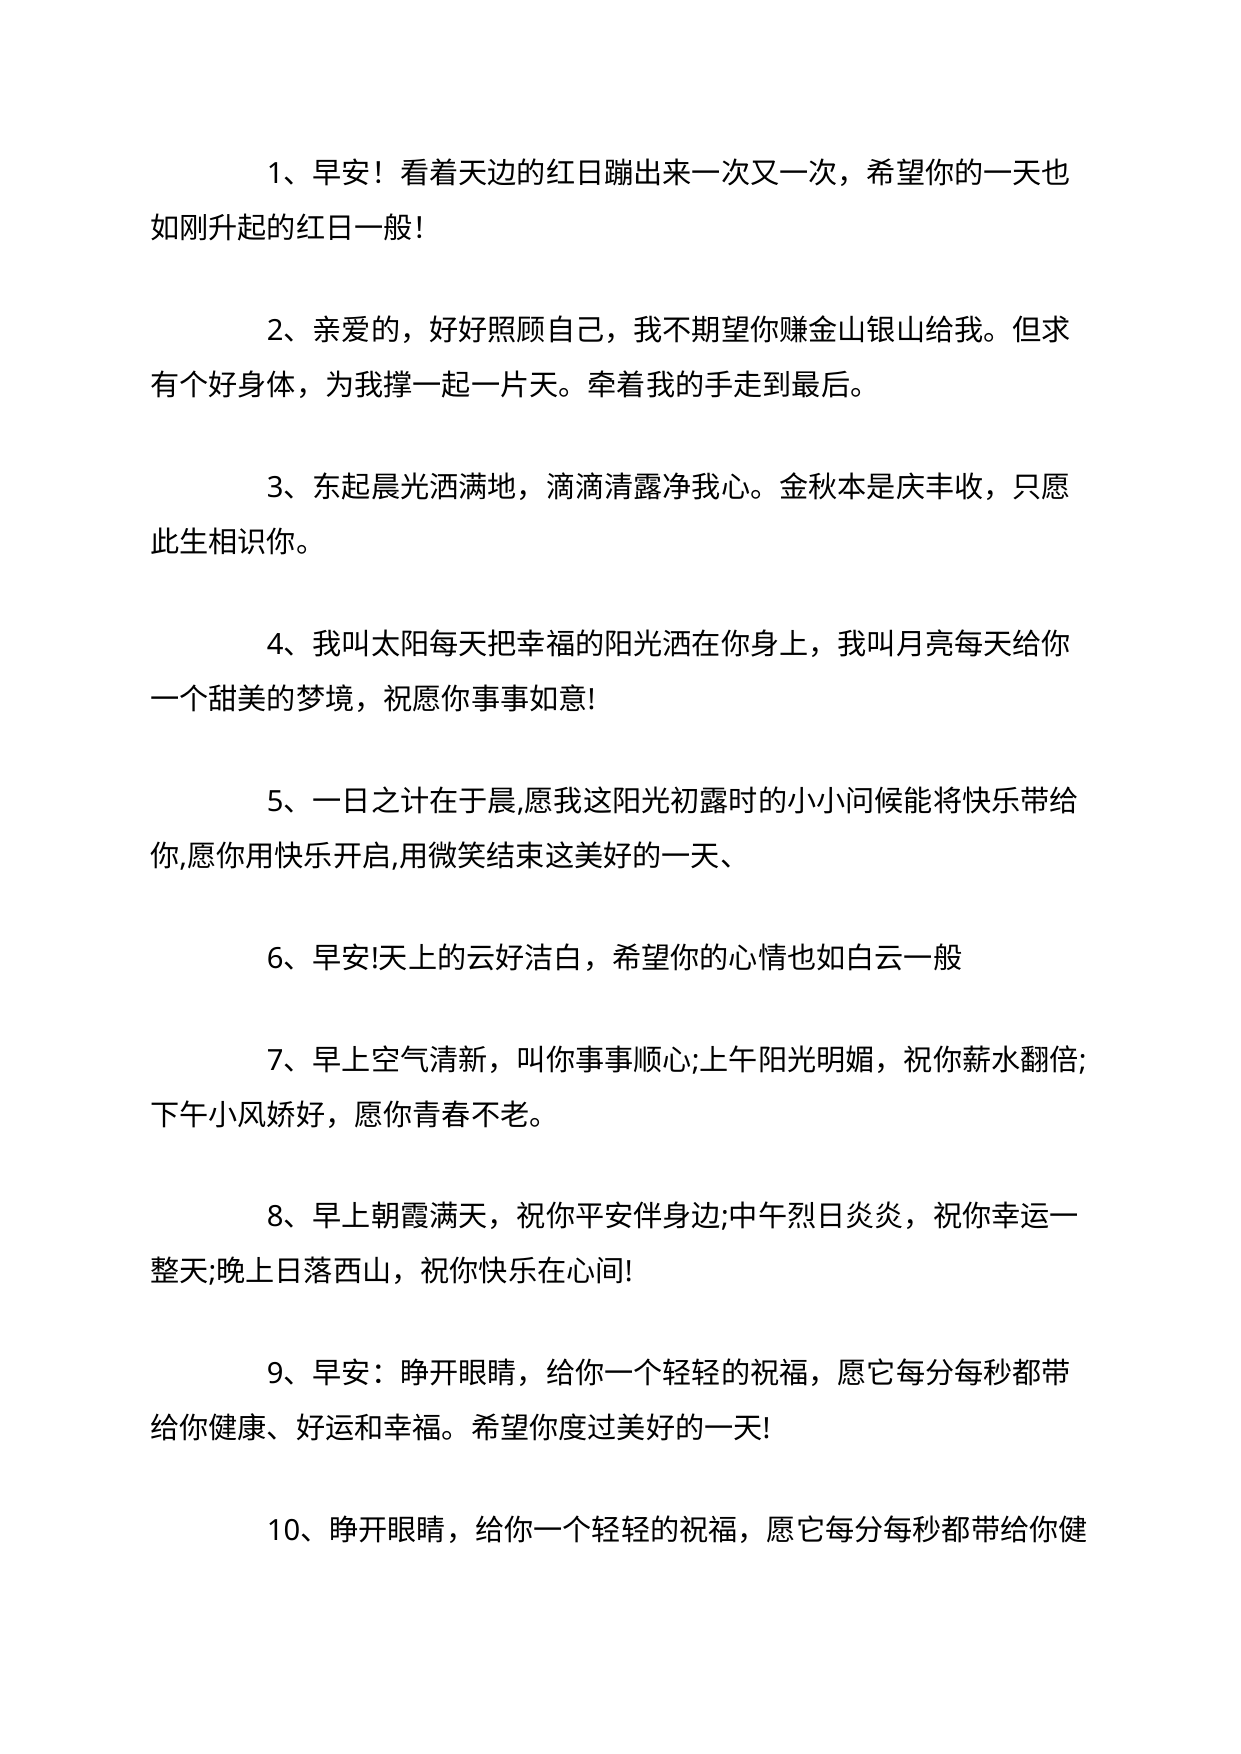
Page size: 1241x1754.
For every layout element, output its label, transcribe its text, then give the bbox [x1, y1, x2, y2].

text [150, 1507, 1090, 1549]
text 1、早安！看着天边的红日蹦出来一次又一次，希望你的一天也如刚升起的红日一般！ [150, 150, 1090, 247]
text 2、亲爱的，好好照顾自己，我不期望你赚金山银山给我。但求有个好身体，为我撑一起一片天。牵着我的手走到最后。 [150, 307, 1090, 404]
text 6、早安!天上的云好洁白，希望你的心情也如白云一般 [150, 934, 1090, 977]
text 5、一日之计在于晨,愿我这阳光初露时的小小问候能将快乐带给你,愿你用快乐开启,用微笑结束这美好的一天、 [150, 777, 1090, 875]
text 3、东起晨光洒满地，滴滴清露净我心。金秋本是庆丰收，只愿此生相识你。 [150, 463, 1090, 561]
text 7、早上空气清新，叫你事事顺心;上午阳光明媚，祝你薪水翻倍;下午小风娇好，愿你青春不老。 [150, 1036, 1090, 1133]
text 4、我叫太阳每天把幸福的阳光洒在你身上，我叫月亮每天给你一个甜美的梦境，祝愿你事事如意! [150, 620, 1090, 718]
text 9、早安：睁开眼睛，给你一个轻轻的祝福，愿它每分每秒都带给你健康、好运和幸福。希望你度过美好的一天! [150, 1350, 1090, 1447]
text 8、早上朝霞满天，祝你平安伴身边;中午烈日炎炎，祝你幸运一整天;晚上日落西山，祝你快乐在心间! [150, 1193, 1090, 1290]
